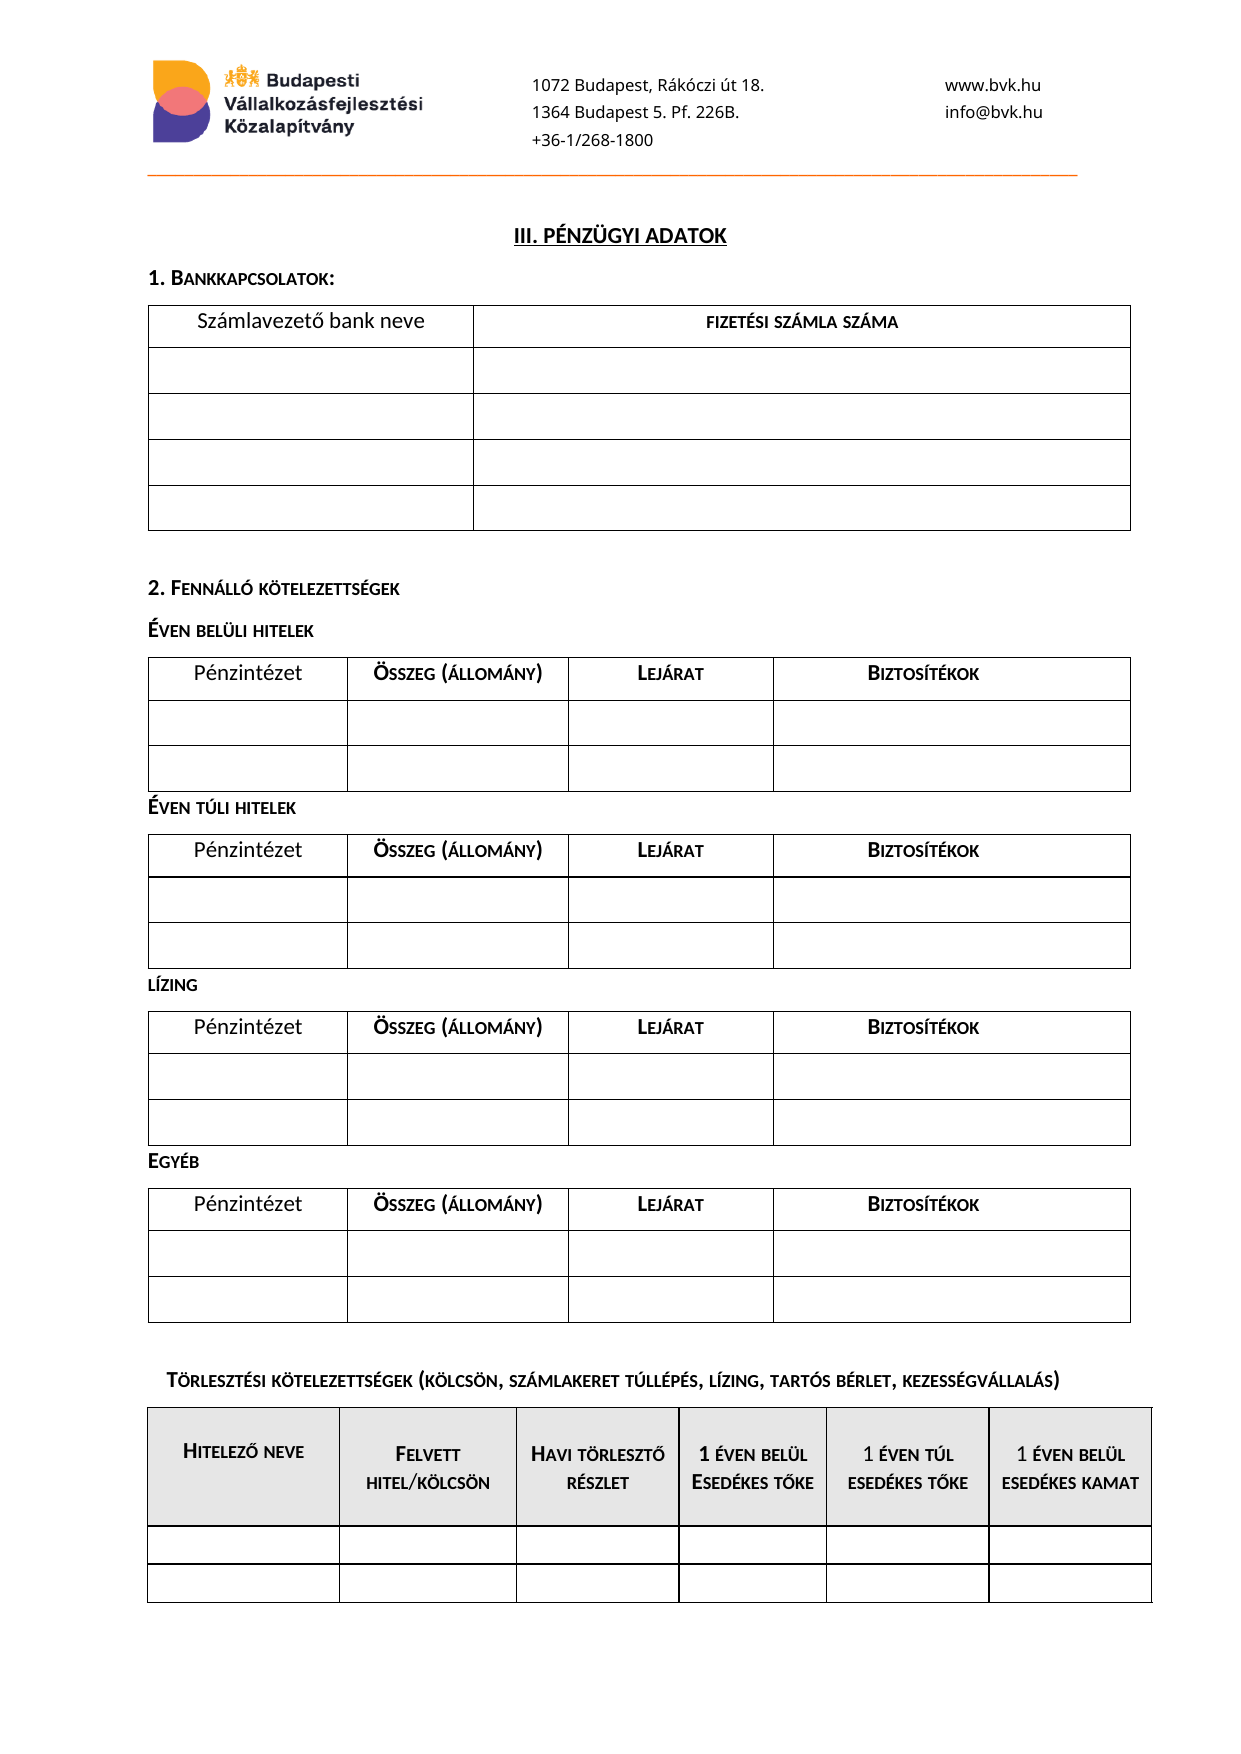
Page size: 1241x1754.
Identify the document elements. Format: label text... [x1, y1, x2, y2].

text Egyéb [148, 1146, 1093, 1174]
text 1. Bankkapcsolatok: [148, 263, 1093, 291]
text lízing [148, 969, 1093, 997]
text Törlesztési kötelezettségek (kölcsön, számlakeret túllépés, lízing, tartós bérlet, kezességvállalás) [166, 1365, 1093, 1393]
text III. PÉNZÜGYI ADATOK [148, 221, 1093, 249]
text 2. Fennálló kötelezettségek [148, 573, 1093, 601]
picture [142, 48, 439, 155]
text Éven túli hitelek [148, 792, 1093, 820]
text Éven belüli hitelek [148, 615, 1093, 643]
